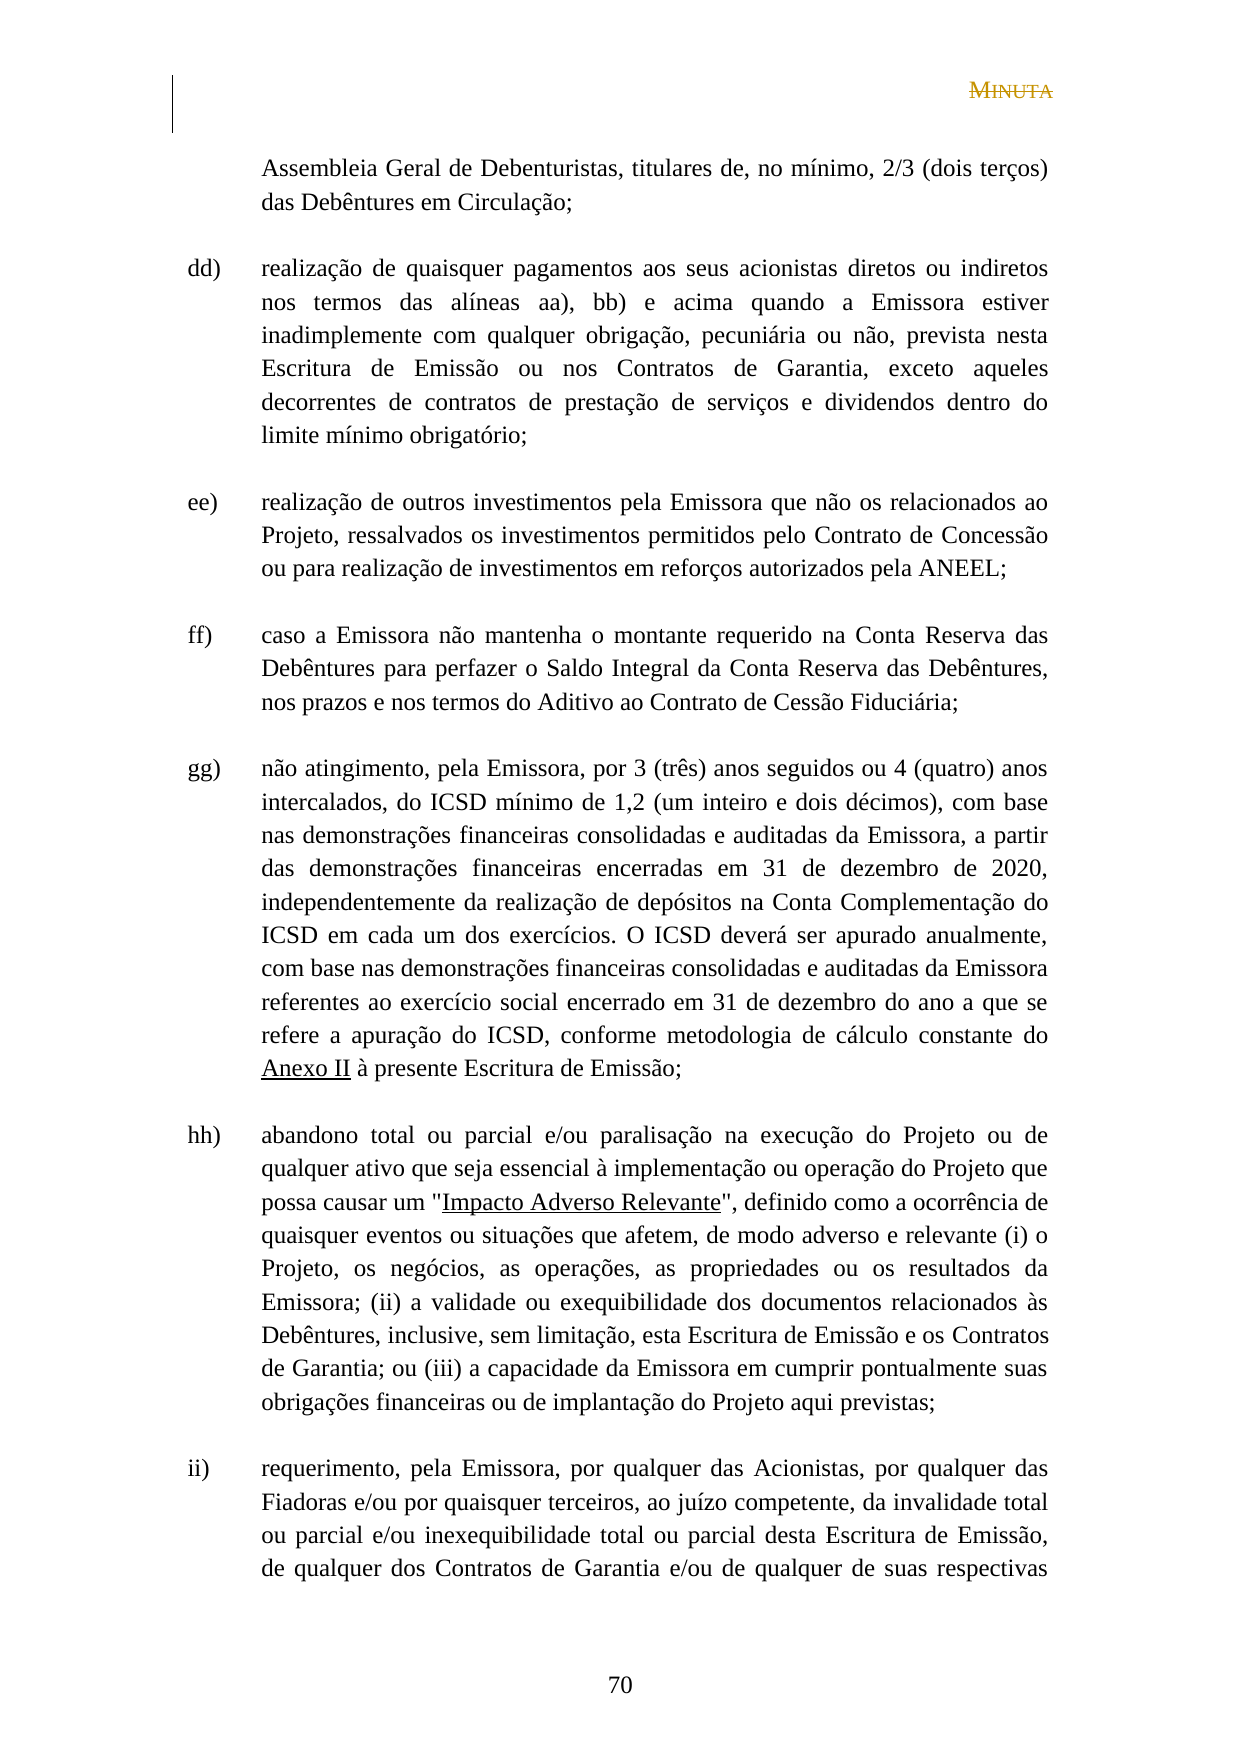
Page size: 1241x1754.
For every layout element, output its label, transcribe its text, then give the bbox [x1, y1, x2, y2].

list não atingimento, pela Emissora, por 3 (três) anos seguidos ou 4 (quatro) anos intercalados, do ICSD mínimo de 1,2 (um inteiro e dois décimos), com base nas demonstrações financeiras consolidadas e auditadas da Emissora, a partir das demonstrações financeiras encerradas em 31 de dezembro de 2020, independentemente da realização de depósitos na Conta Complementação do ICSD em cada um dos exercícios. O ICSD deverá ser apurado anualmente, com base nas demonstrações financeiras consolidadas e auditadas da Emissora referentes ao exercício social encerrado em 31 de dezembro do ano a que se refere a apuração do ICSD, conforme metodologia de cálculo constante do Anexo II à presente Escritura de Emissão; [187, 750, 1049, 1083]
list caso a Emissora não mantenha o montante requerido na Conta Reserva das Debêntures para perfazer o Saldo Integral da Conta Reserva das Debêntures, nos prazos e nos termos do Aditivo ao Contrato de Cessão Fiduciária; [187, 617, 1049, 717]
list abandono total ou parcial e/ou paralisação na execução do Projeto ou de qualquer ativo que seja essencial à implementação ou operação do Projeto que possa causar um "Impacto Adverso Relevante", definido como a ocorrência de quaisquer eventos ou situações que afetem, de modo adverso e relevante (i) o Projeto, os negócios, as operações, as propriedades ou os resultados da Emissora; (ii) a validade ou exequibilidade dos documentos relacionados às Debêntures, inclusive, sem limitação, esta Escritura de Emissão e os Contratos de Garantia; ou (iii) a capacidade da Emissora em cumprir pontualmente suas obrigações financeiras ou de implantação do Projeto aqui previstas; [187, 1117, 1049, 1417]
list realização de outros investimentos pela Emissora que não os relacionados ao Projeto, ressalvados os investimentos permitidos pelo Contrato de Concessão ou para realização de investimentos em reforços autorizados pela ANEEL; [187, 483, 1049, 583]
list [187, 1450, 1049, 1583]
list realização de quaisquer pagamentos aos seus acionistas diretos ou indiretos nos termos das alíneas aa), bb) e cc) acima quando a Emissora estiver inadimplemente com qualquer obrigação, pecuniária ou não, prevista nesta Escritura de Emissão ou nos Contratos de Garantia, exceto aqueles decorrentes de contratos de prestação de serviços e dividendos dentro do limite mínimo obrigatório; [187, 250, 1049, 450]
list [187, 150, 1049, 217]
